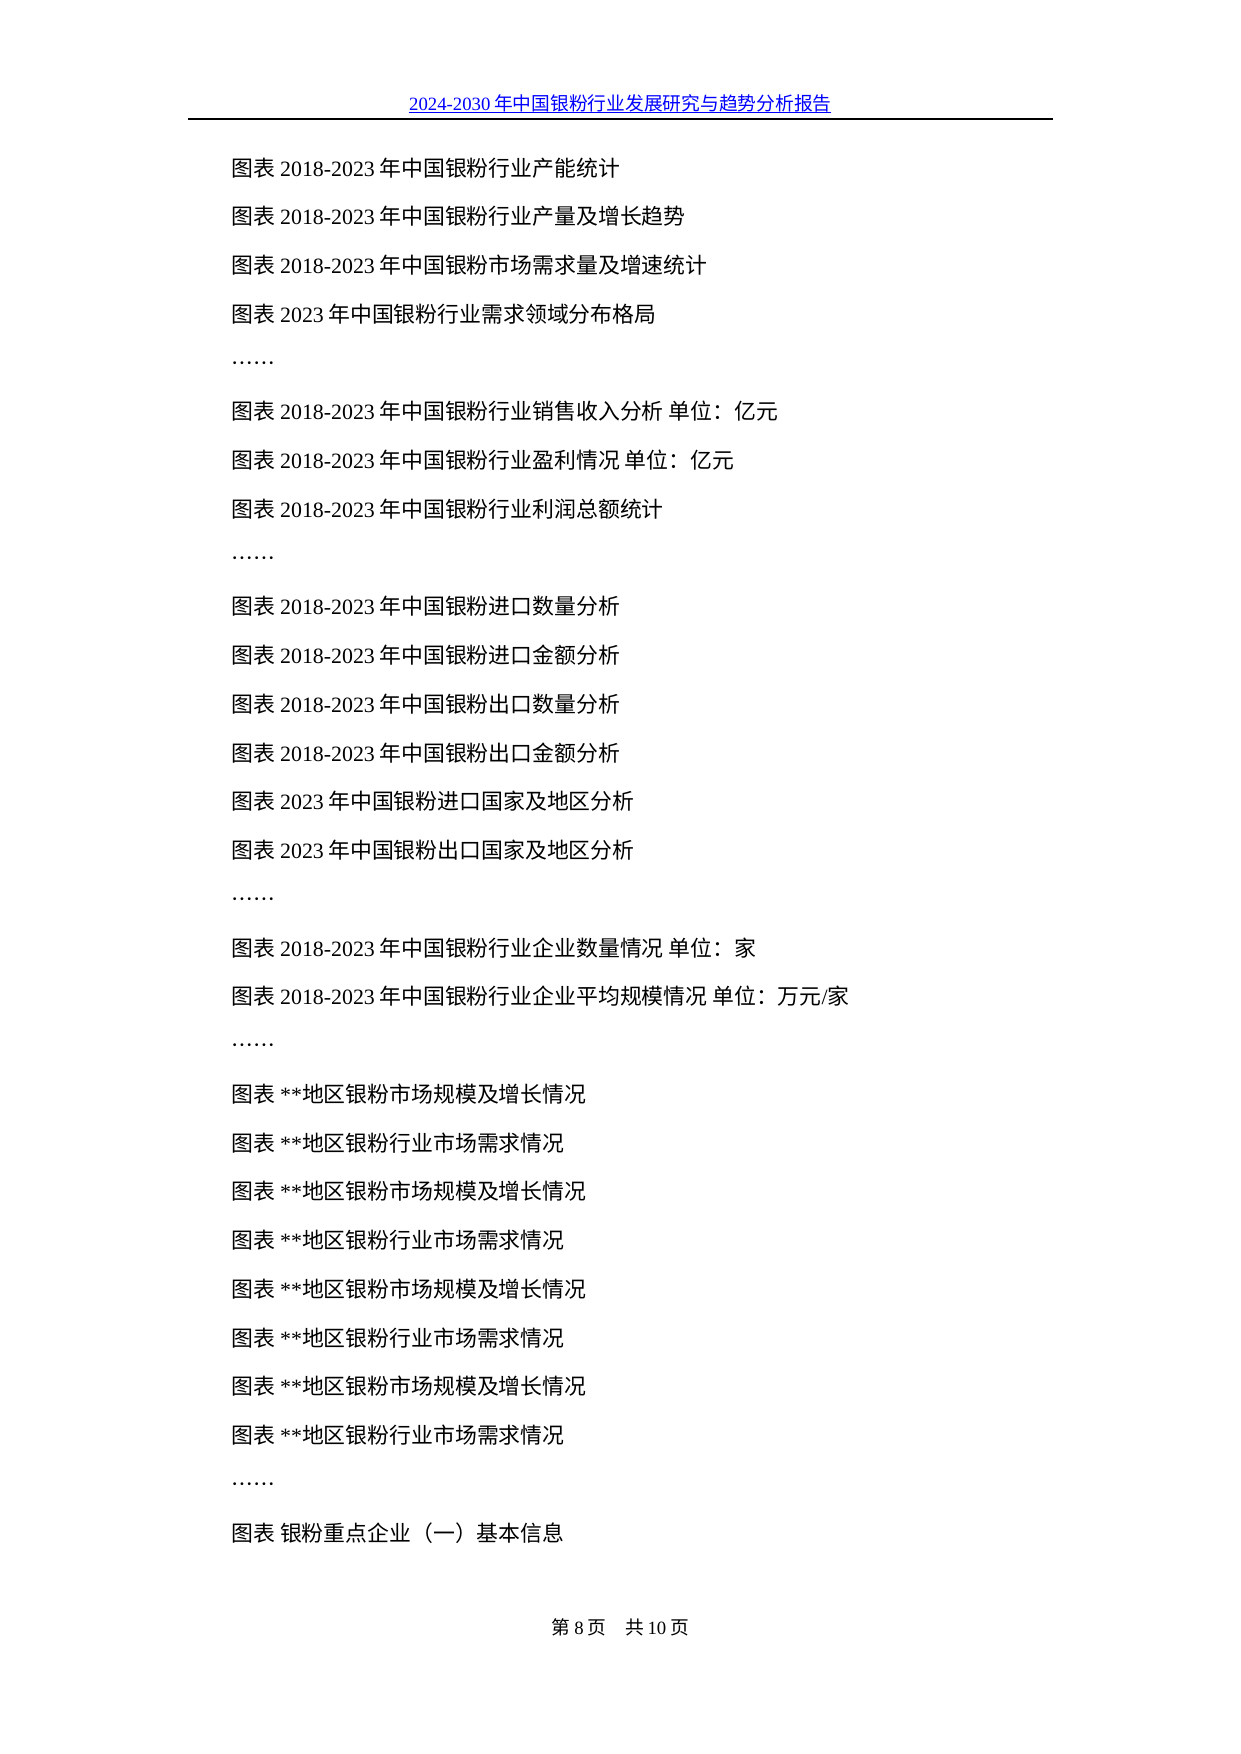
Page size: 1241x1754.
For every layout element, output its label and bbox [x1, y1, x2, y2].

text [187, 150, 1053, 1548]
